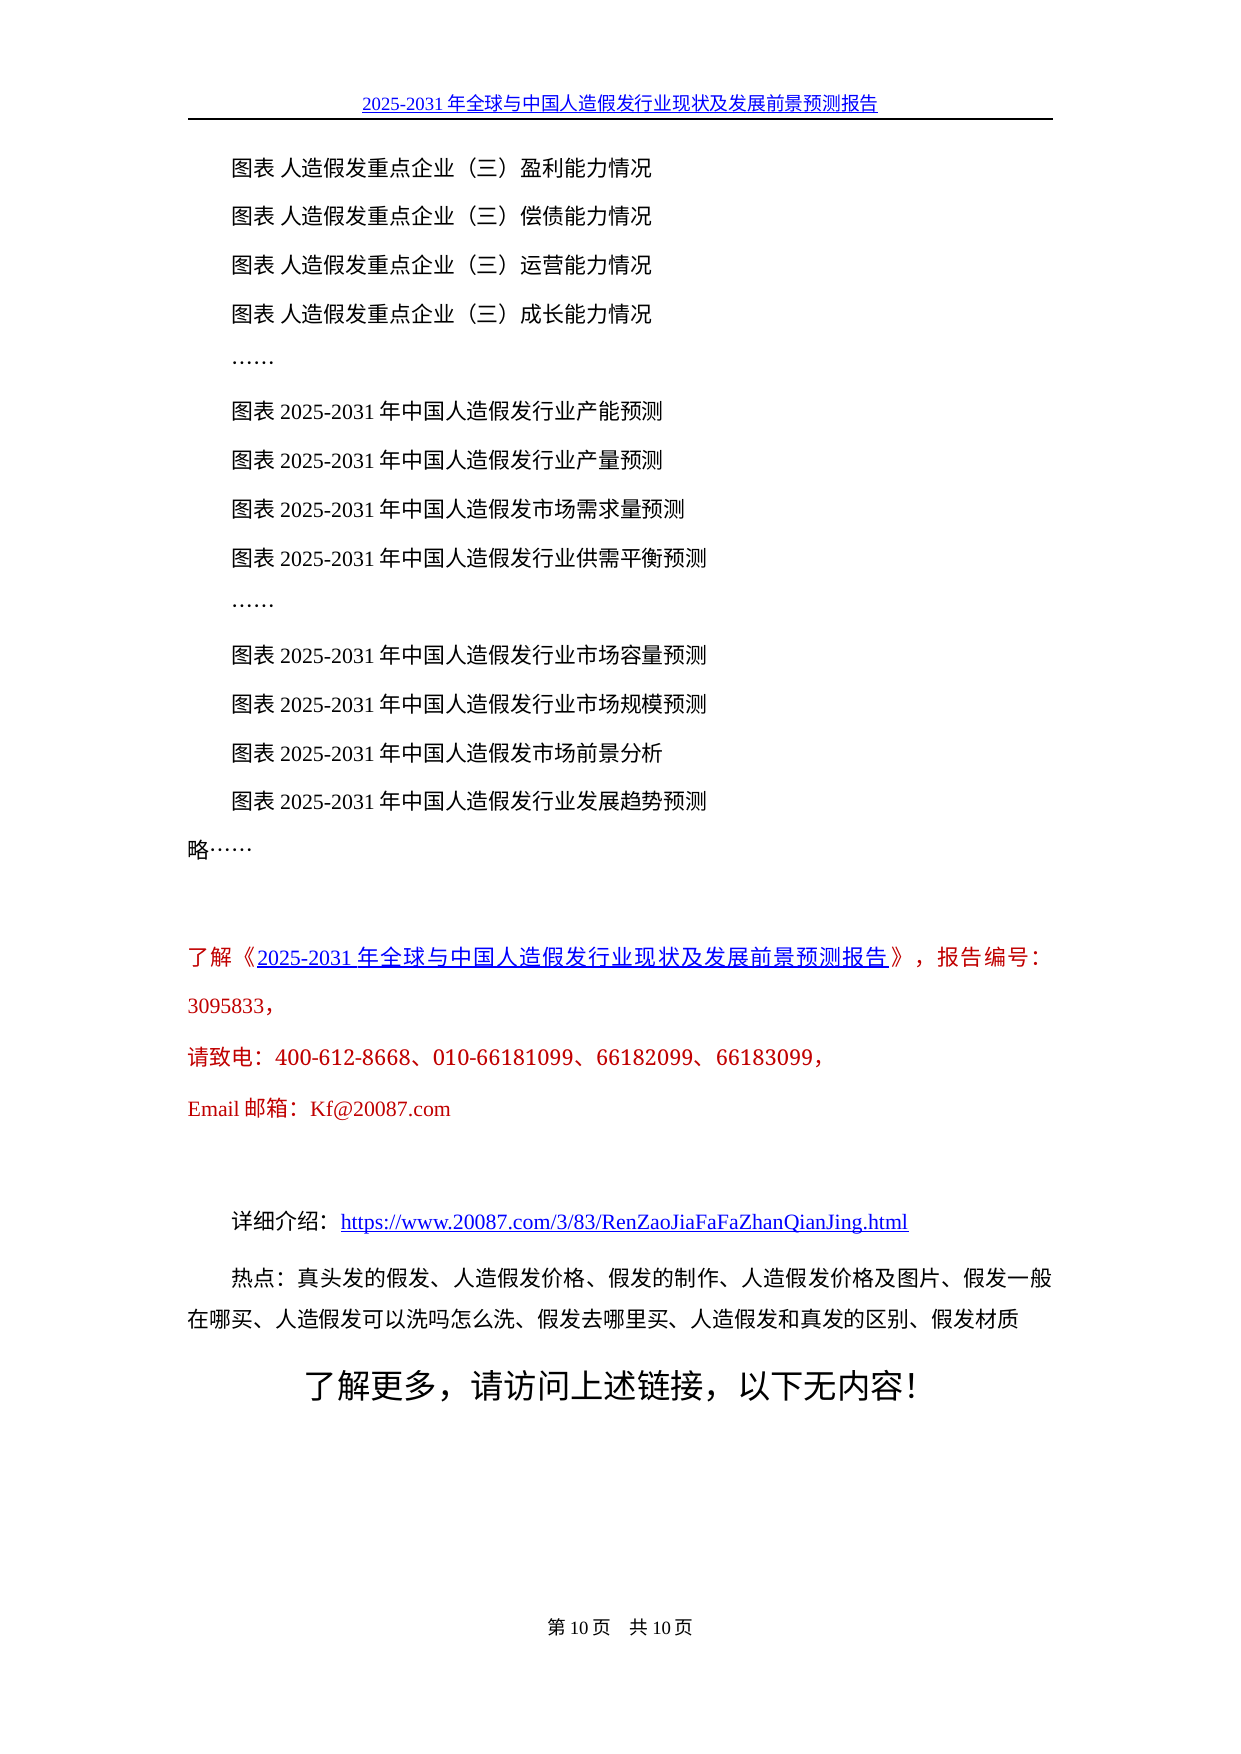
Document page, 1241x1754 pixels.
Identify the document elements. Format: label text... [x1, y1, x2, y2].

text 请致电：400-612-8668、010-66181099、66182099、66183099， [187, 1039, 1053, 1072]
text 了解《2025-2031年全球与中国人造假发行业现状及发展前景预测报告》，报告编号：3095833， [187, 939, 1053, 1020]
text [187, 150, 1053, 865]
text Email邮箱：Kf@20087.com [187, 1091, 1053, 1123]
text 详细介绍：https://www.20087.com/3/83/RenZaoJiaFaFaZhanQianJing.html [187, 1204, 1053, 1236]
text 热点：真头发的假发、人造假发价格、假发的制作、人造假发价格及图片、假发一般在哪买、人造假发可以洗吗怎么洗、假发去哪里买、人造假发和真发的区别、假发材质 [187, 1261, 1053, 1334]
title 了解更多，请访问上述链接，以下无内容！ [187, 1351, 1053, 1416]
